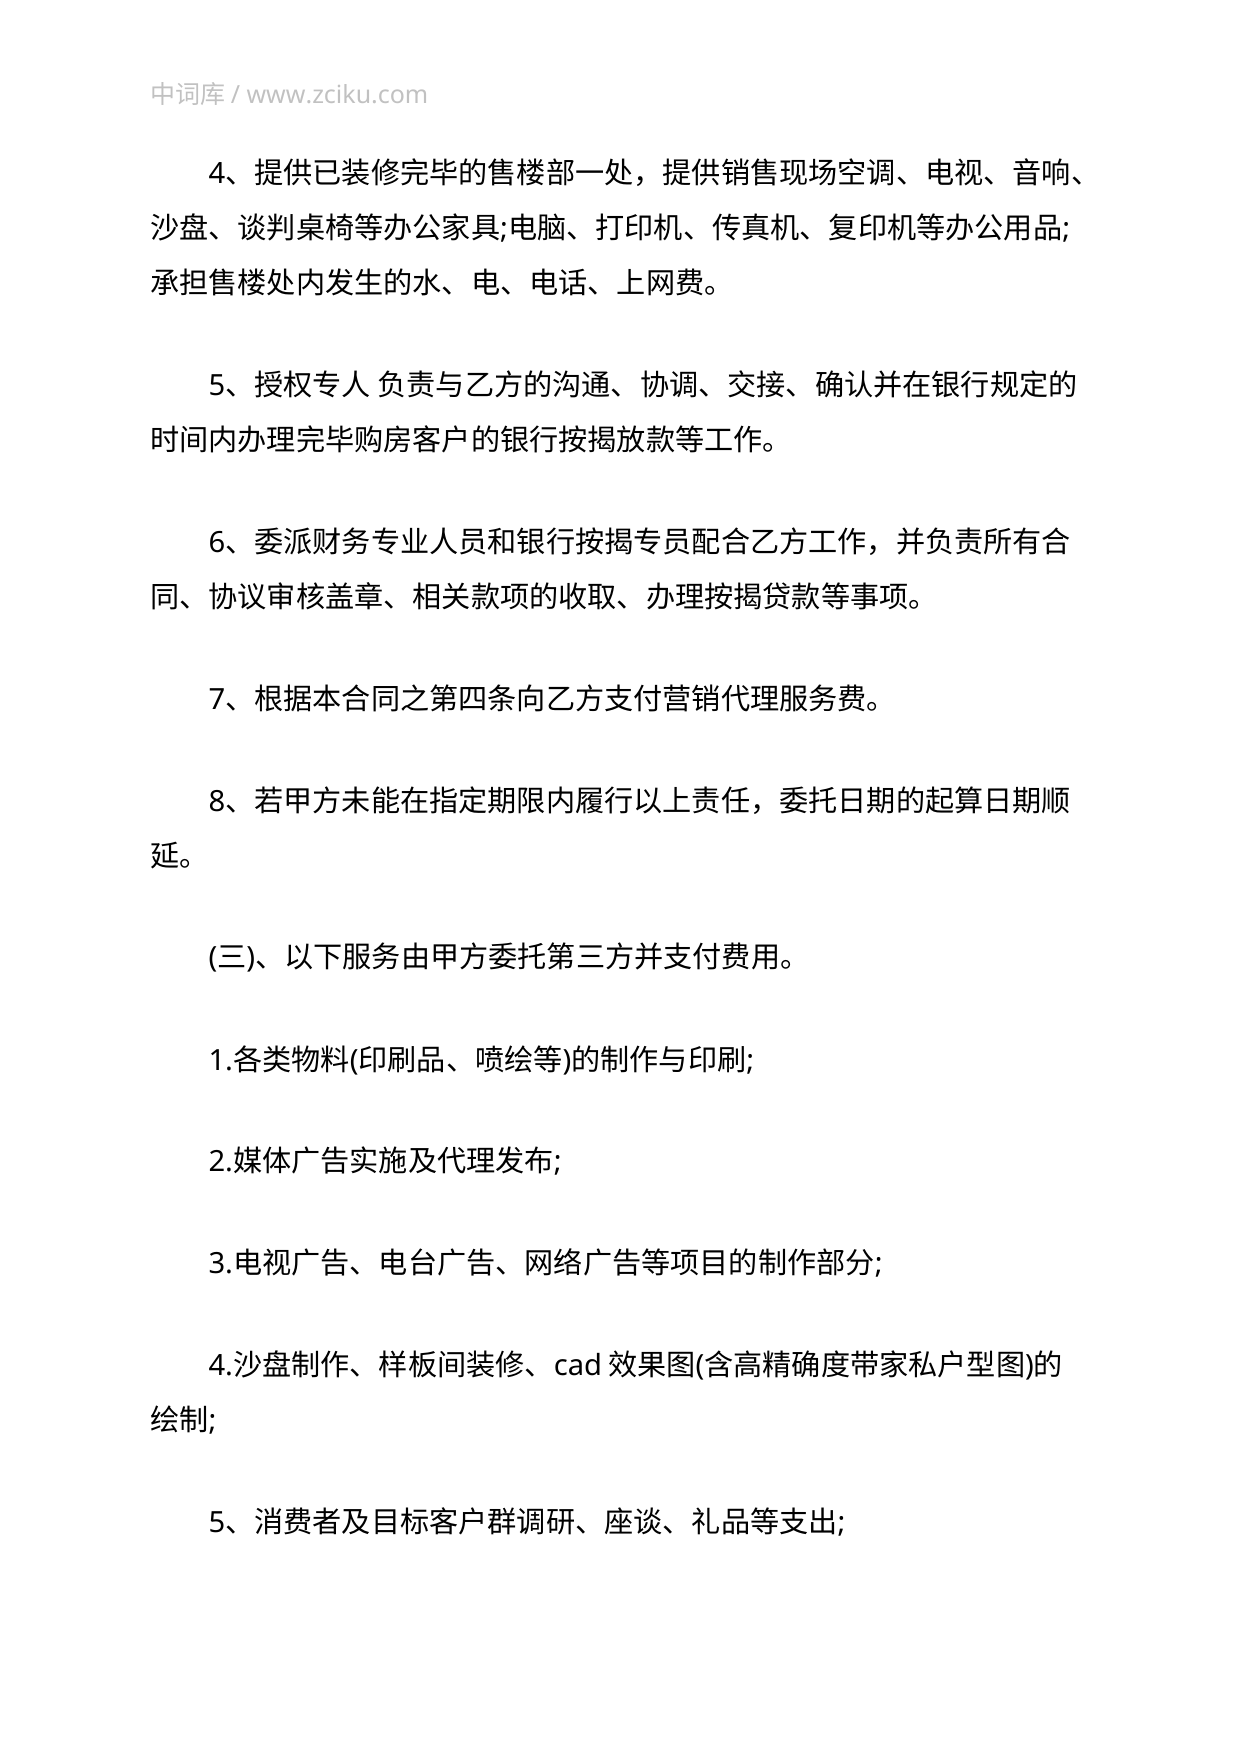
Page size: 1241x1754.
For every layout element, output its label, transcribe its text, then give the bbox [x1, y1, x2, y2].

text 5、消费者及目标客户群调研、座谈、礼品等支出; [150, 1499, 1090, 1541]
text 3.电视广告、电台广告、网络广告等项目的制作部分; [150, 1240, 1090, 1282]
text 6、委派财务专业人员和银行按揭专员配合乙方工作，并负责所有合同、协议审核盖章、相关款项的收取、办理按揭贷款等事项。 [150, 518, 1090, 616]
text 8、若甲方未能在指定期限内履行以上责任，委托日期的起算日期顺延。 [150, 777, 1090, 874]
text 4.沙盘制作、样板间装修、cad效果图(含高精确度带家私户型图)的绘制; [150, 1342, 1090, 1439]
text 4、提供已装修完毕的售楼部一处，提供销售现场空调、电视、音响、沙盘、谈判桌椅等办公家具;电脑、打印机、传真机、复印机等办公用品;承担售楼处内发生的水、电、电话、上网费。 [150, 150, 1090, 302]
text 5、授权专人 负责与乙方的沟通、协调、交接、确认并在银行规定的时间内办理完毕购房客户的银行按揭放款等工作。 [150, 362, 1090, 459]
text 7、根据本合同之第四条向乙方支付营销代理服务费。 [150, 675, 1090, 718]
text 1.各类物料(印刷品、喷绘等)的制作与印刷; [150, 1036, 1090, 1078]
text 2.媒体广告实施及代理发布; [150, 1138, 1090, 1180]
text (三)、以下服务由甲方委托第三方并支付费用。 [150, 934, 1090, 976]
